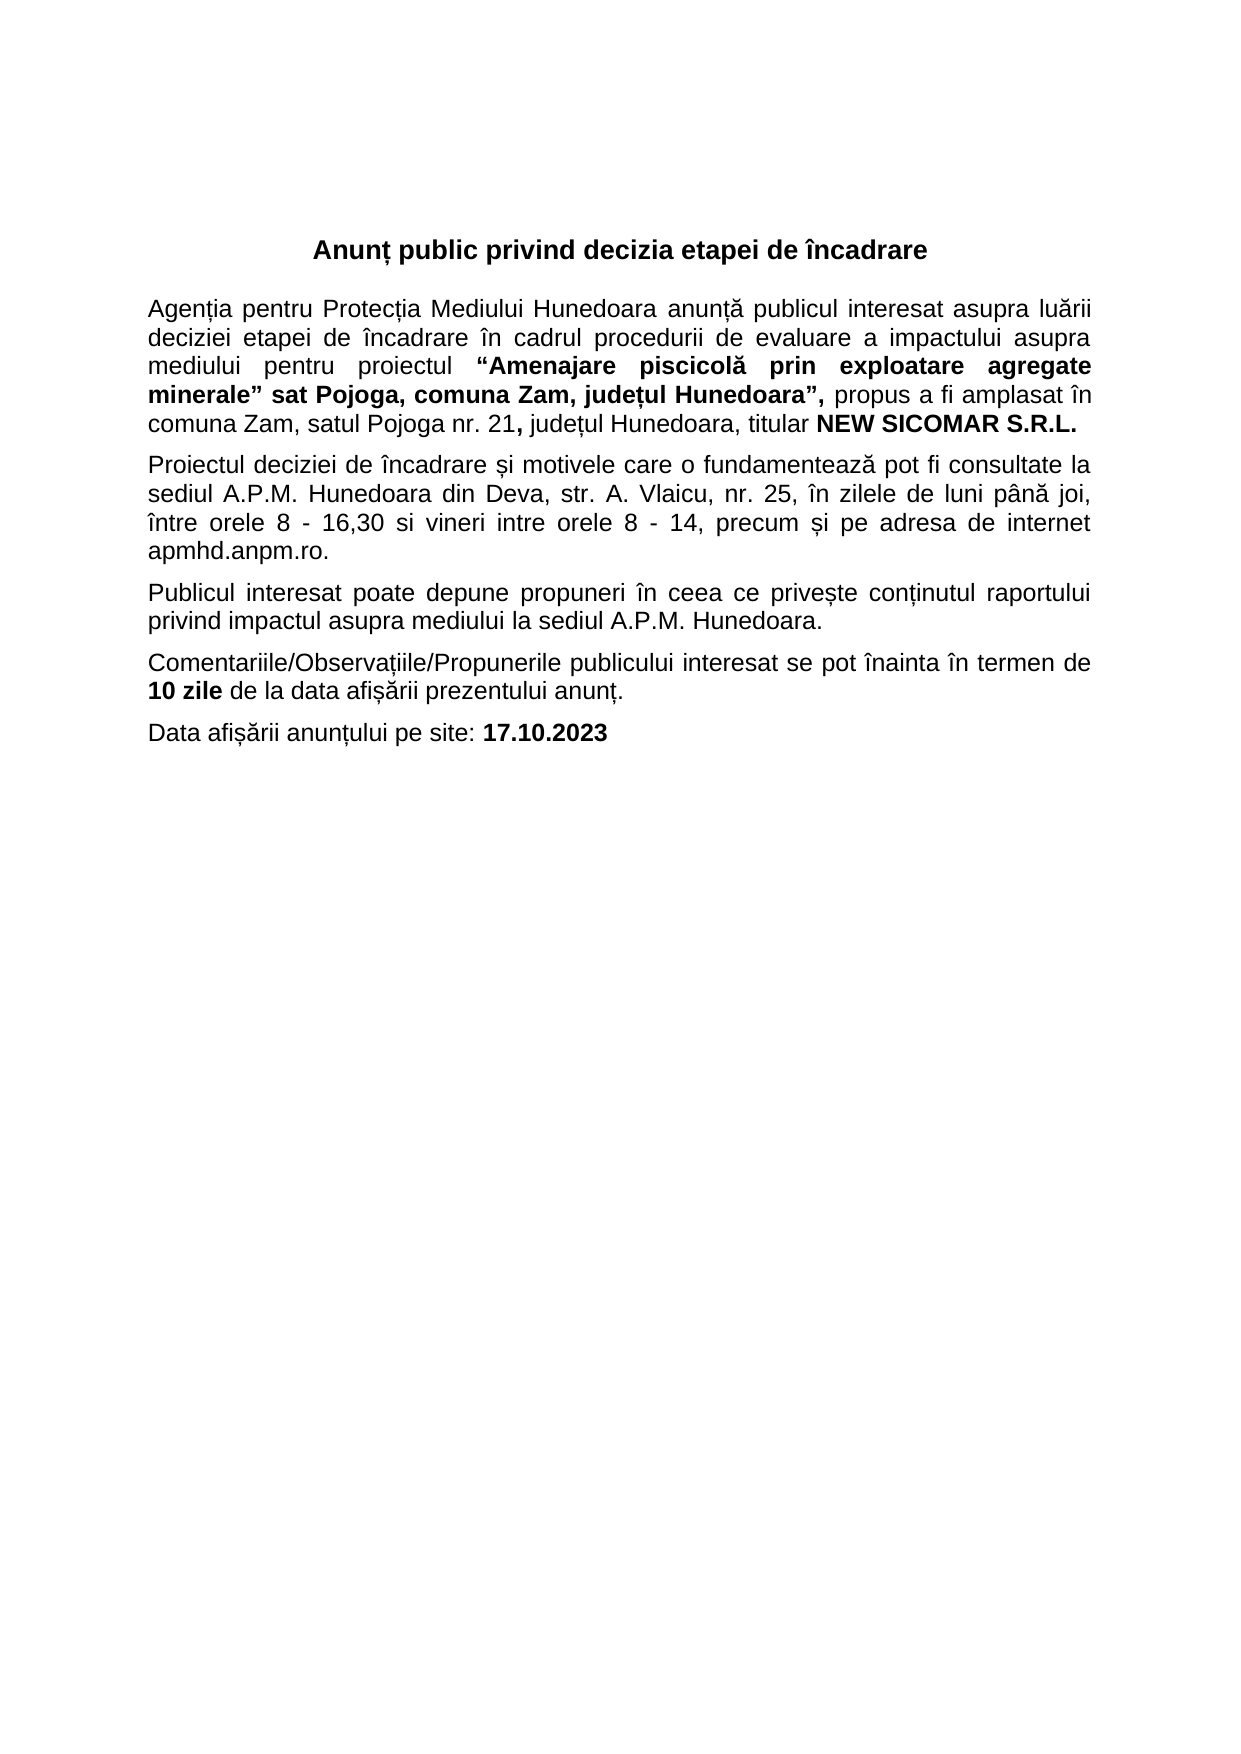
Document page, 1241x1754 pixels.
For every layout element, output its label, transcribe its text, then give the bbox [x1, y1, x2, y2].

text Proiectul deciziei de încadrare și motivele care o fundamentează pot fi consultate la sediul A.P.M. Hunedoara din Deva, str. A. Vlaicu, nr. 25, în zilele de luni până joi, între orele 8 - 16,30 si vineri intre orele 8 - 14, precum și pe adresa de internet apmhd.anpm.ro. [148, 450, 1093, 565]
text Comentariile/Observațiile/Propunerile publicului interesat se pot înainta în termen de 10 zile de la data afișării prezentului anunț. [148, 648, 1093, 705]
text Publicul interesat poate depune propuneri în ceea ce privește conținutul raportului privind impactul asupra mediului la sediul A.P.M. Hunedoara. [148, 578, 1093, 635]
text Agenția pentru Protecția Mediului Hunedoara anunță publicul interesat asupra luării deciziei etapei de încadrare în cadrul procedurii de evaluare a impactului asupra mediului pentru proiectul “Amenajare piscicolă prin exploatare agregate minerale” sat Pojoga, comuna Zam, județul Hunedoara”, propus a fi amplasat în comuna Zam, satul Pojoga nr. 21, județul Hunedoara, titular NEW SICOMAR S.R.L. [148, 294, 1093, 438]
text Data afișării anunțului pe site: 17.10.2023 [148, 718, 1093, 746]
text Anunț public privind decizia etapei de încadrare [148, 234, 1093, 265]
